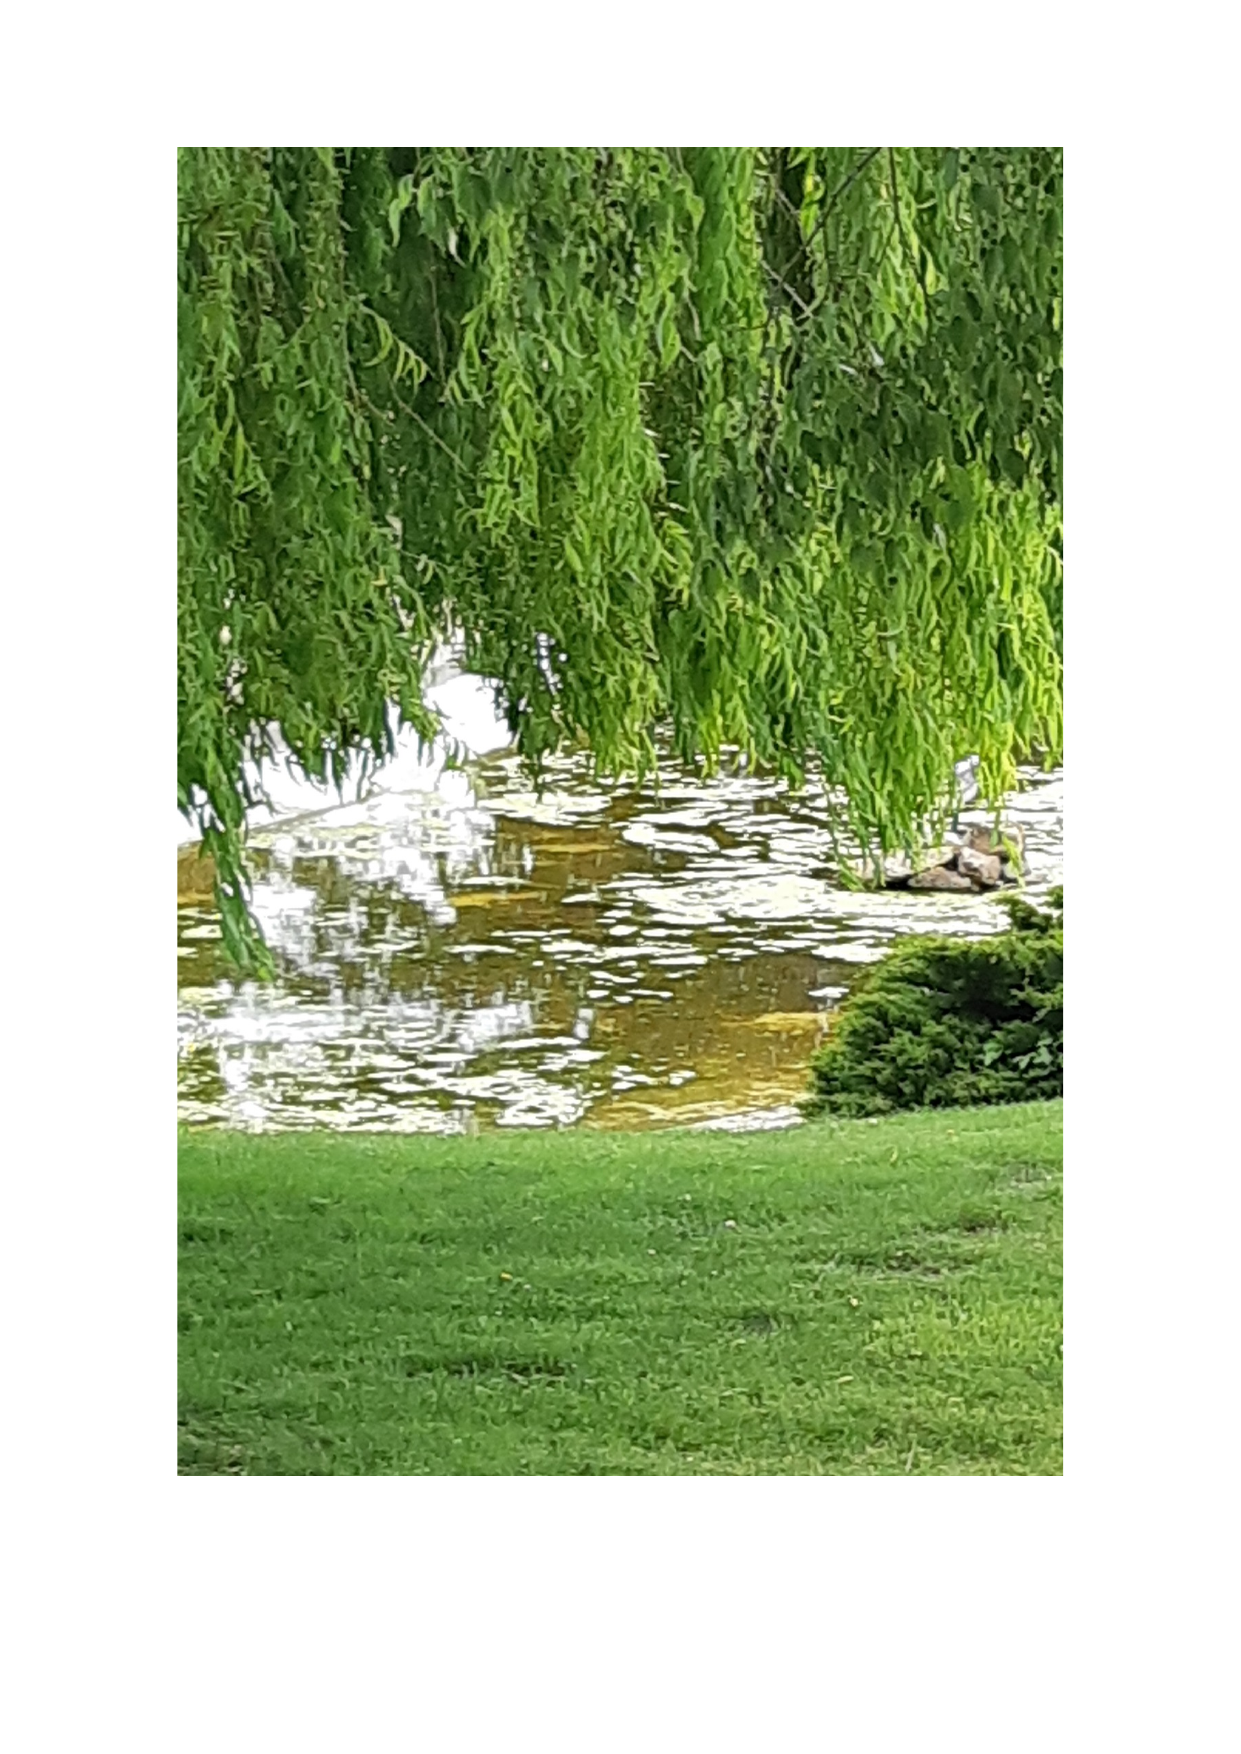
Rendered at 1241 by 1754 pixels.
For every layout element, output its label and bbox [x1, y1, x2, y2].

picture [177, 147, 1064, 1476]
